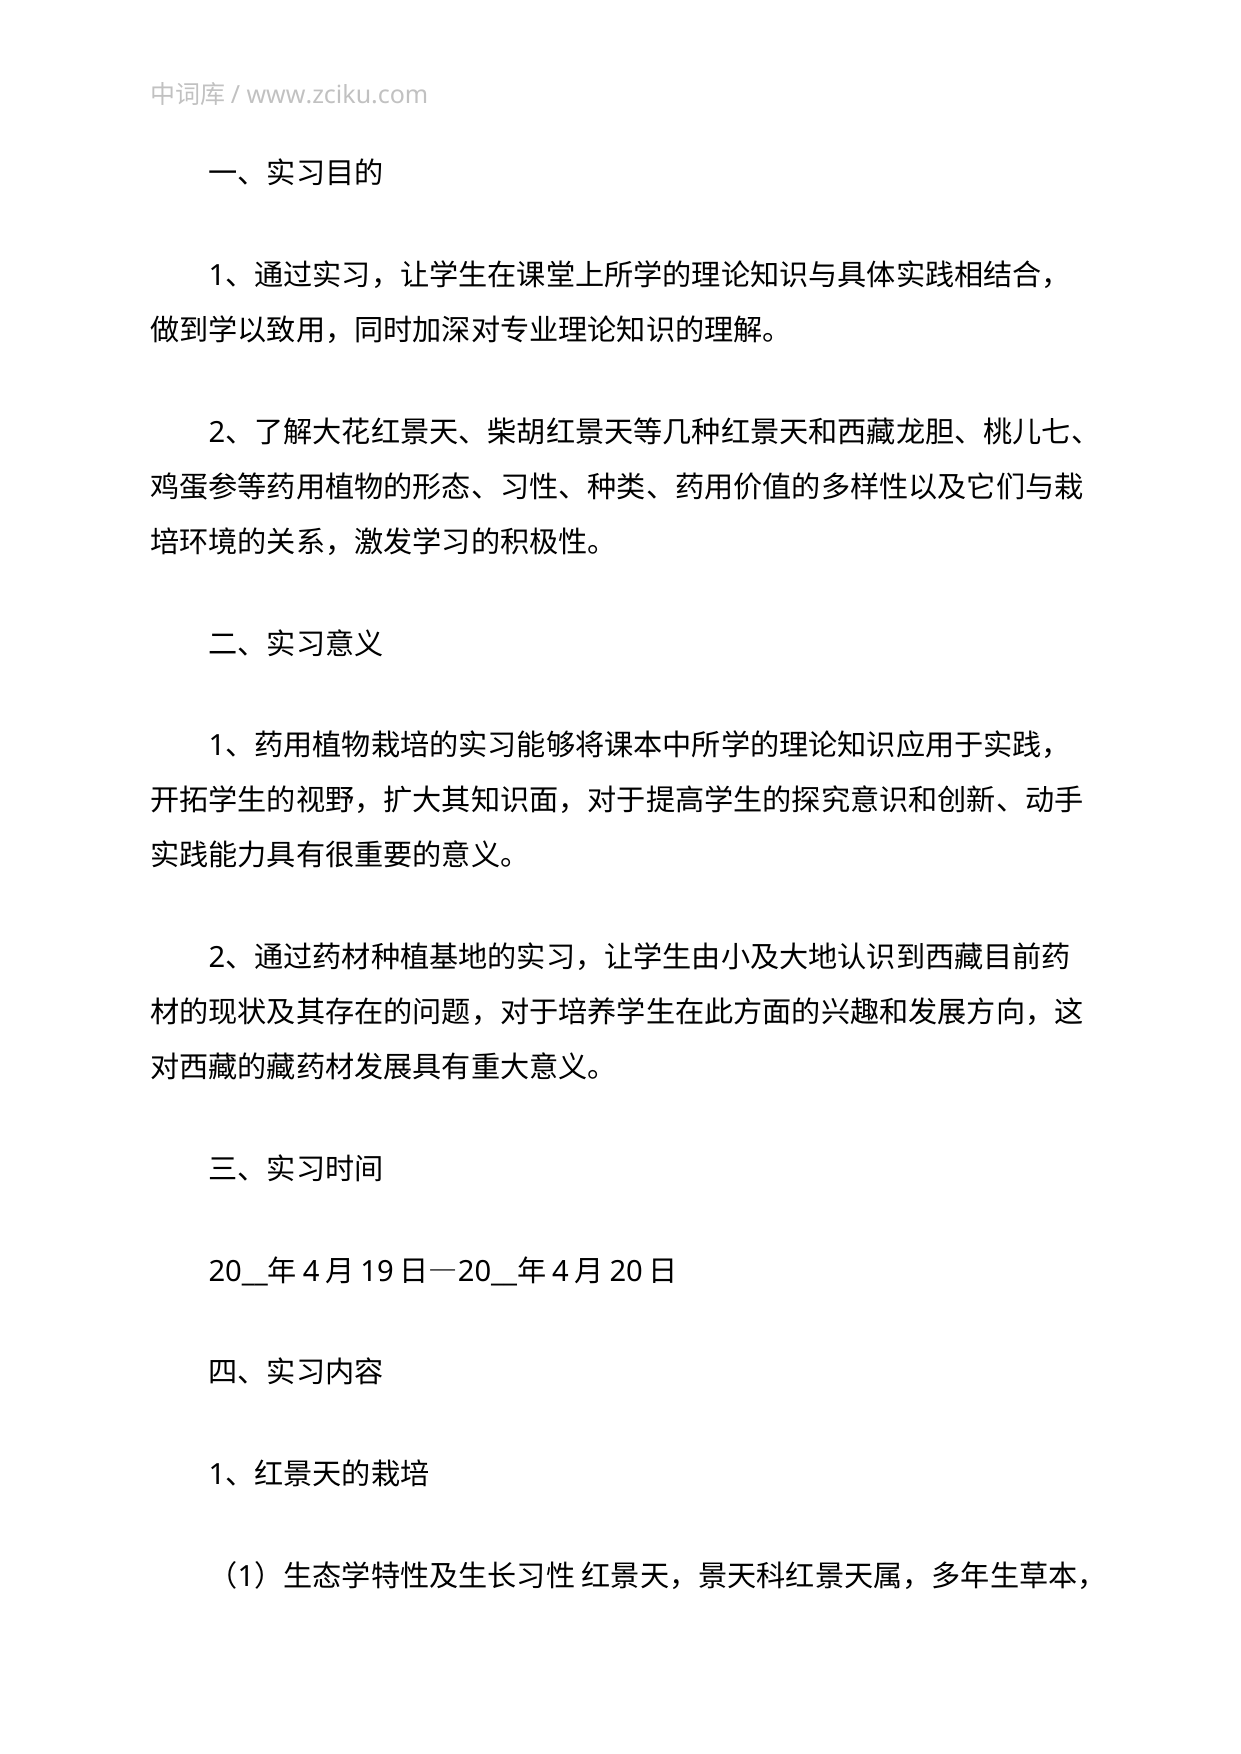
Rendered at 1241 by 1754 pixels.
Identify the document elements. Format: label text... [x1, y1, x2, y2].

text 四、实习内容 [150, 1349, 1090, 1391]
text 20__年4月19日—20__年4月20日 [150, 1247, 1090, 1289]
text 1、红景天的栽培 [150, 1451, 1090, 1493]
text 二、实习意义 [150, 620, 1090, 662]
text 一、实习目的 [150, 150, 1090, 192]
text 2、了解大花红景天、柴胡红景天等几种红景天和西藏龙胆、桃儿七、鸡蛋参等药用植物的形态、习性、种类、药用价值的多样性以及它们与栽培环境的关系，激发学习的积极性。 [150, 408, 1090, 561]
text 1、药用植物栽培的实习能够将课本中所学的理论知识应用于实践，开拓学生的视野，扩大其知识面，对于提高学生的探究意识和创新、动手实践能力具有很重要的意义。 [150, 722, 1090, 874]
text 1、通过实习，让学生在课堂上所学的理论知识与具体实践相结合，做到学以致用，同时加深对专业理论知识的理解。 [150, 252, 1090, 349]
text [150, 1553, 1090, 1595]
text 三、实习时间 [150, 1145, 1090, 1188]
text 2、通过药材种植基地的实习，让学生由小及大地认识到西藏目前药材的现状及其存在的问题，对于培养学生在此方面的兴趣和发展方向，这对西藏的藏药材发展具有重大意义。 [150, 934, 1090, 1086]
